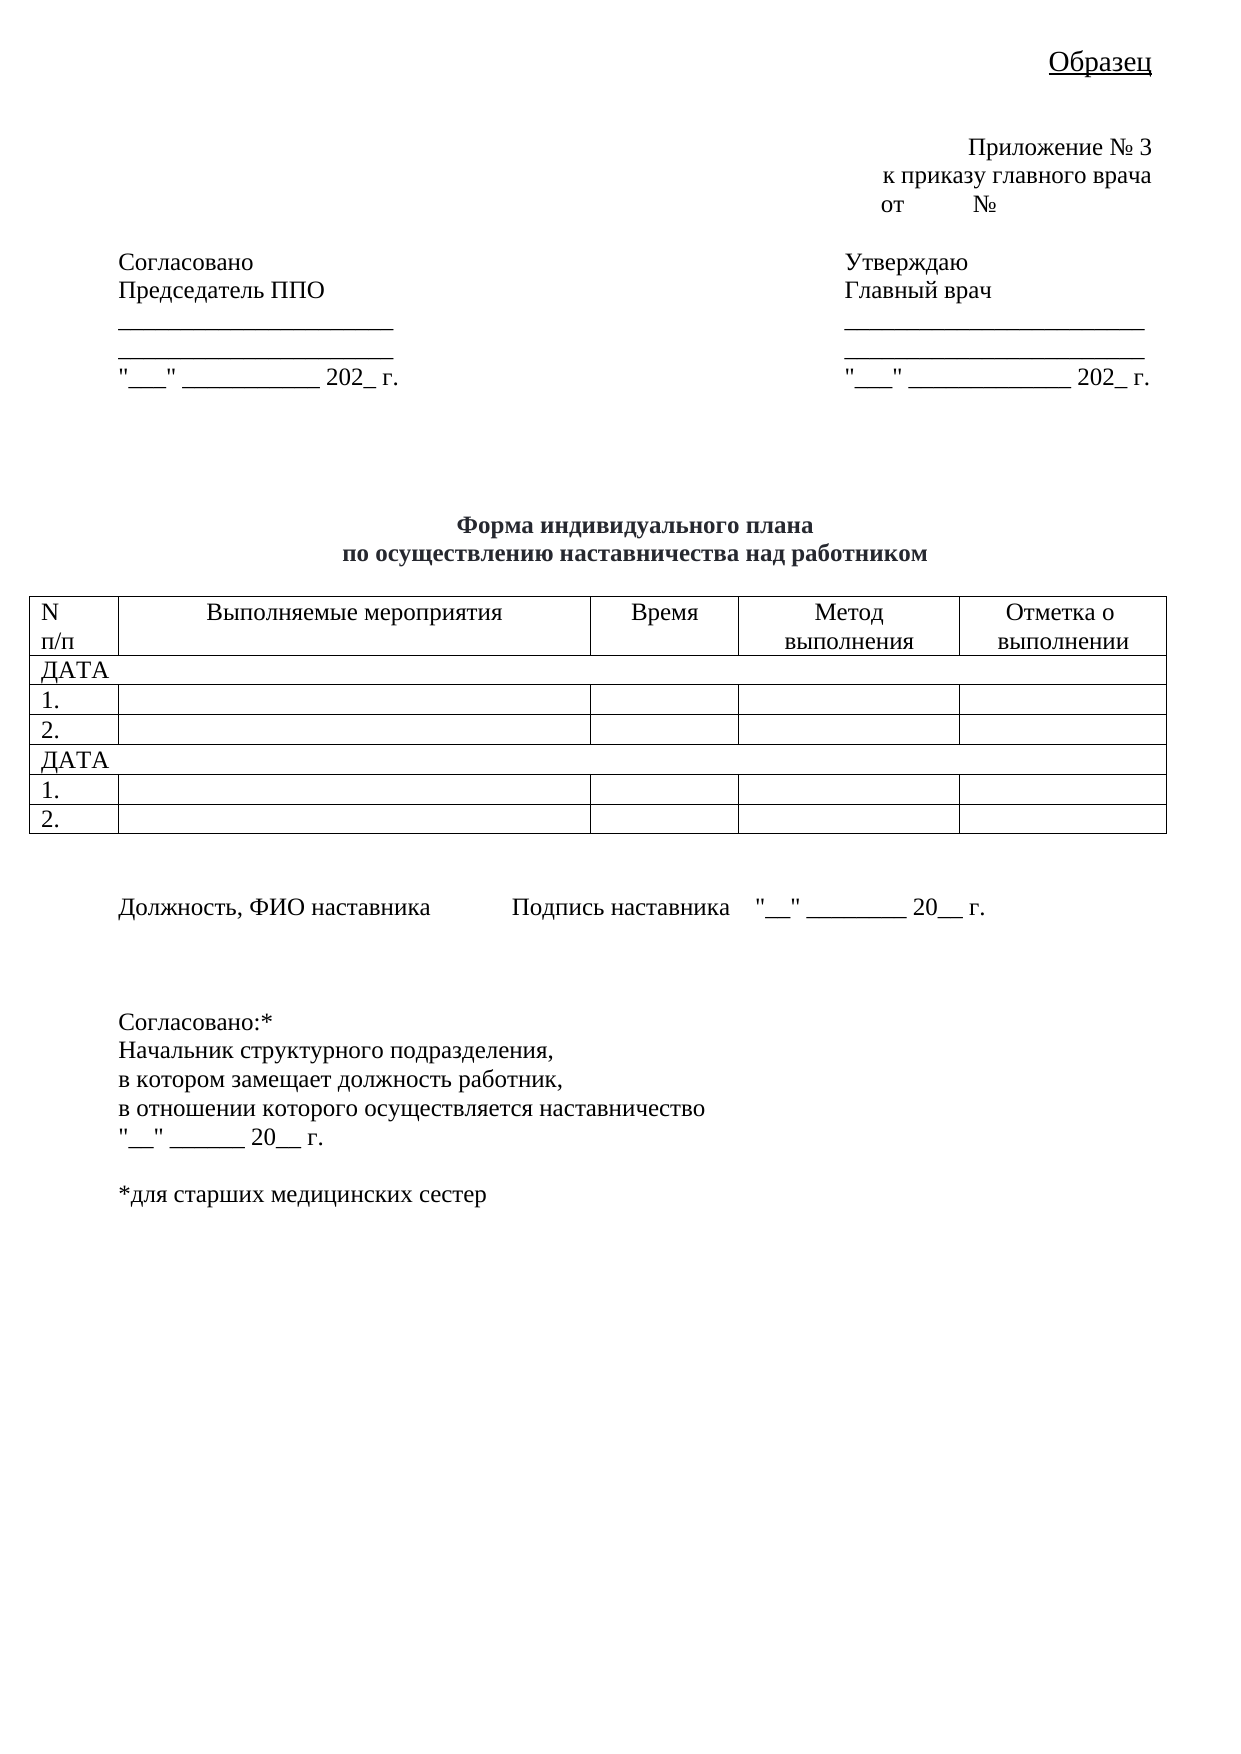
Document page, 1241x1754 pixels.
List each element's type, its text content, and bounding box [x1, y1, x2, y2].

text к приказу главного врача [118, 161, 1152, 189]
table_cell [960, 775, 1166, 803]
table_cell [119, 685, 590, 714]
table_cell ДАТА [30, 745, 1166, 774]
table_cell 2. [30, 715, 118, 744]
table_cell [739, 805, 959, 833]
table_cell [739, 685, 959, 714]
text Согласовано Утверждаю Председатель ППО Главный врач [118, 247, 1152, 304]
text в котором замещает должность работник, [118, 1064, 1152, 1093]
text от № [118, 189, 1152, 218]
table_cell 1. [30, 775, 118, 803]
text Должность, ФИО наставника Подпись наставника "__" ________ 20__ г. [118, 892, 1152, 921]
text *для старших медицинских сестер [118, 1179, 1152, 1208]
table_cell [739, 775, 959, 803]
table_cell [119, 715, 590, 744]
table_cell [591, 715, 738, 744]
text Образец [118, 44, 1152, 78]
text в отношении которого осуществляется наставничество [118, 1093, 1152, 1122]
text Начальник структурного подразделения, [118, 1036, 1152, 1064]
text Приложение № 3 [118, 132, 1152, 161]
table_header Выполняемые мероприятия [119, 597, 590, 654]
text по осуществлению наставничества над работником [118, 538, 1152, 567]
text "__" ______ 20__ г. [118, 1122, 1152, 1151]
table_cell [960, 715, 1166, 744]
table_cell [119, 805, 590, 833]
table_cell ДАТА [30, 656, 1166, 684]
text "___" ___________ 202_ г. "___" _____________ 202_ г. [118, 362, 1152, 391]
table_cell [960, 685, 1166, 714]
table_header N п/п [30, 597, 118, 654]
table_cell 2. [30, 805, 118, 833]
text ______________________ ________________________ ______________________ ________________________ [118, 304, 1152, 362]
table_cell [739, 715, 959, 744]
table_cell [960, 805, 1166, 833]
table_cell [591, 805, 738, 833]
table_cell [119, 775, 590, 803]
text Форма индивидуального плана [118, 510, 1152, 538]
text Согласовано:* [118, 1007, 1152, 1036]
table_cell [591, 685, 738, 714]
table_cell 1. [30, 685, 118, 714]
table_header Метод выполнения [739, 597, 959, 654]
table_cell [591, 775, 738, 803]
table_header Отметка о выполнении [960, 597, 1166, 654]
table_header Время [591, 597, 738, 654]
